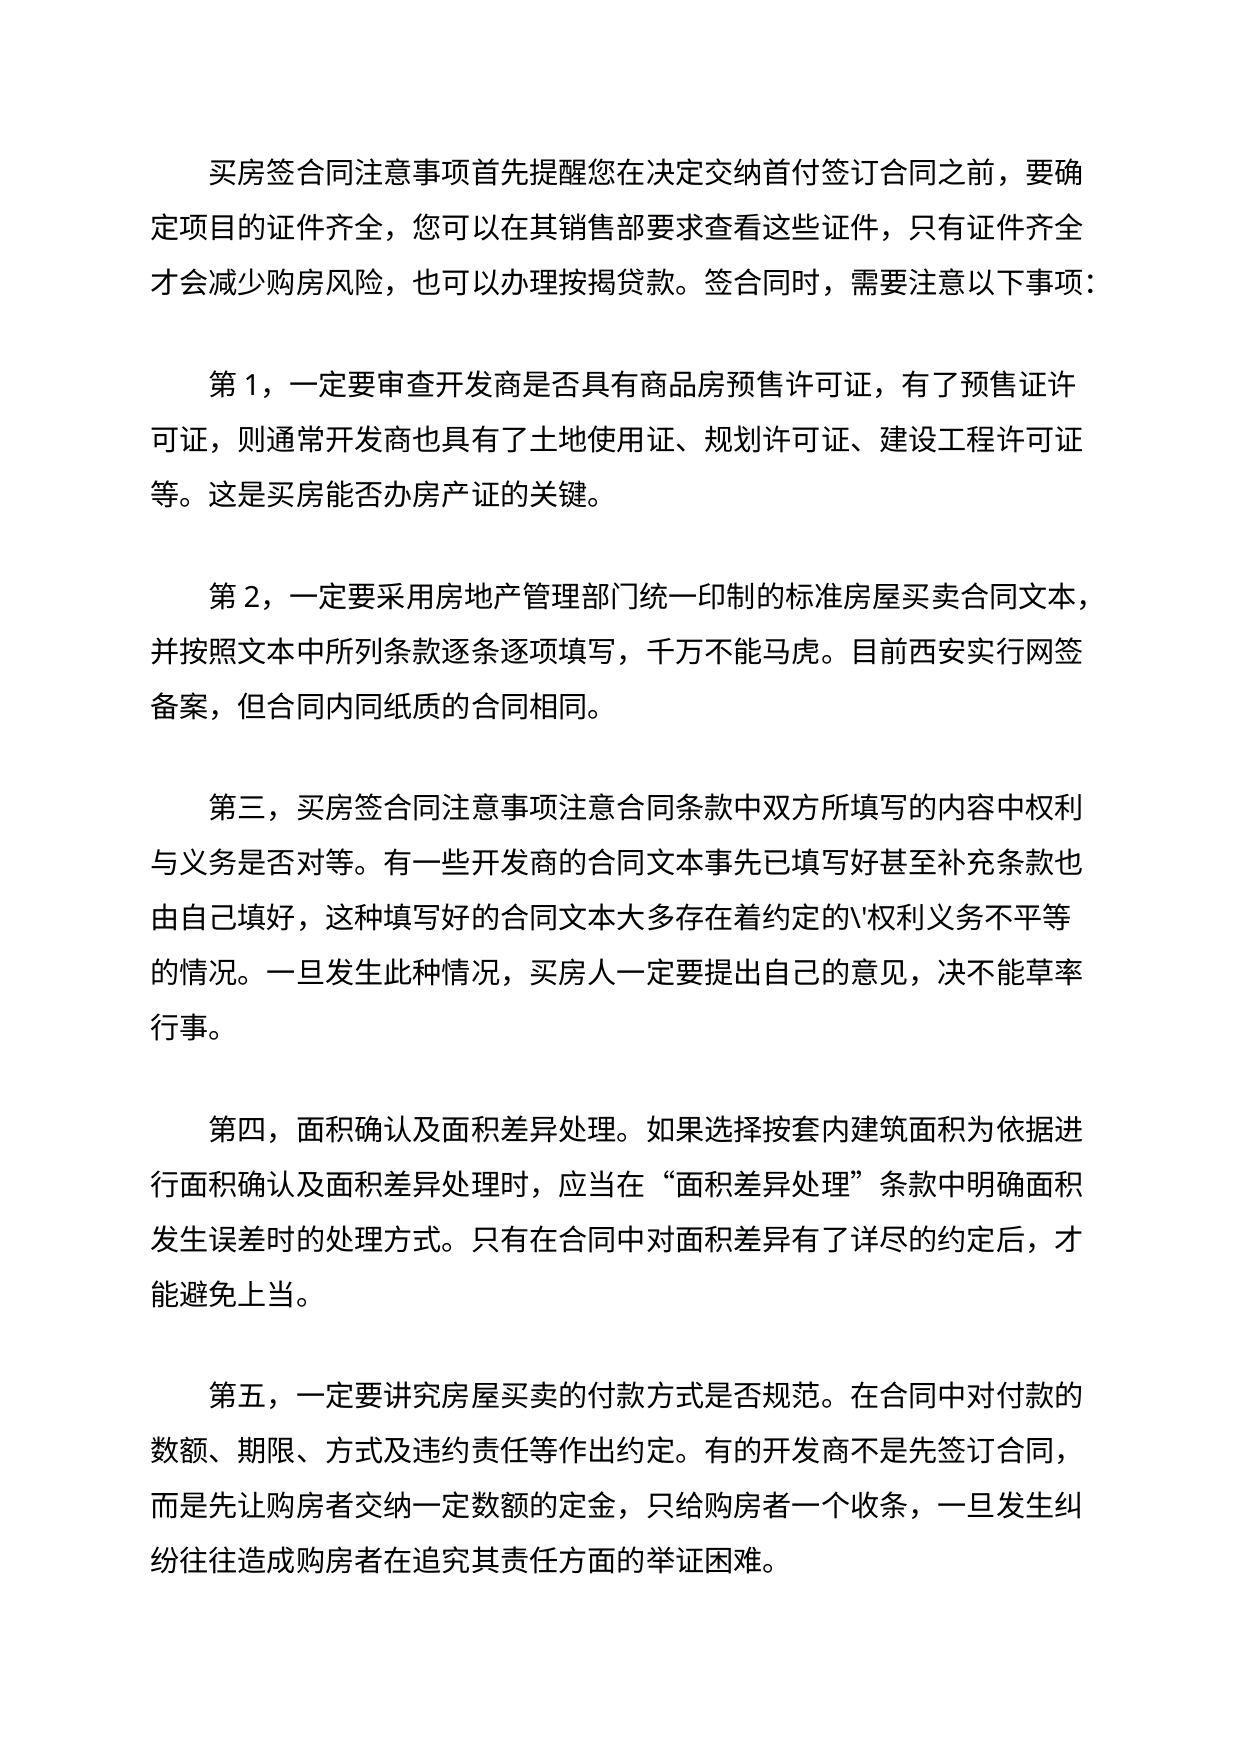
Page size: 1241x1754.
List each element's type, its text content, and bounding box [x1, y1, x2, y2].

text 第五，一定要讲究房屋买卖的付款方式是否规范。在合同中对付款的数额、期限、方式及违约责任等作出约定。有的开发商不是先签订合同，而是先让购房者交纳一定数额的定金，只给购房者一个收条，一旦发生纠纷往往造成购房者在追究其责任方面的举证困难。 [150, 1373, 1090, 1580]
text 第三，买房签合同注意事项注意合同条款中双方所填写的内容中权利与义务是否对等。有一些开发商的合同文本事先已填写好甚至补充条款也由自己填好，这种填写好的合同文本大多存在着约定的\'权利义务不平等的情况。一旦发生此种情况，买房人一定要提出自己的意见，决不能草率行事。 [150, 785, 1090, 1047]
text 第四，面积确认及面积差异处理。如果选择按套内建筑面积为依据进行面积确认及面积差异处理时，应当在“面积差异处理”条款中明确面积发生误差时的处理方式。只有在合同中对面积差异有了详尽的约定后，才能避免上当。 [150, 1106, 1090, 1313]
text 第1，一定要审查开发商是否具有商品房预售许可证，有了预售证许可证，则通常开发商也具有了土地使用证、规划许可证、建设工程许可证等。这是买房能否办房产证的关键。 [150, 362, 1090, 514]
text 第2，一定要采用房地产管理部门统一印制的标准房屋买卖合同文本，并按照文本中所列条款逐条逐项填写，千万不能马虎。目前西安实行网签备案，但合同内同纸质的合同相同。 [150, 573, 1090, 725]
text 买房签合同注意事项首先提醒您在决定交纳首付签订合同之前，要确定项目的证件齐全，您可以在其销售部要求查看这些证件，只有证件齐全才会减少购房风险，也可以办理按揭贷款。签合同时，需要注意以下事项： [150, 150, 1090, 302]
